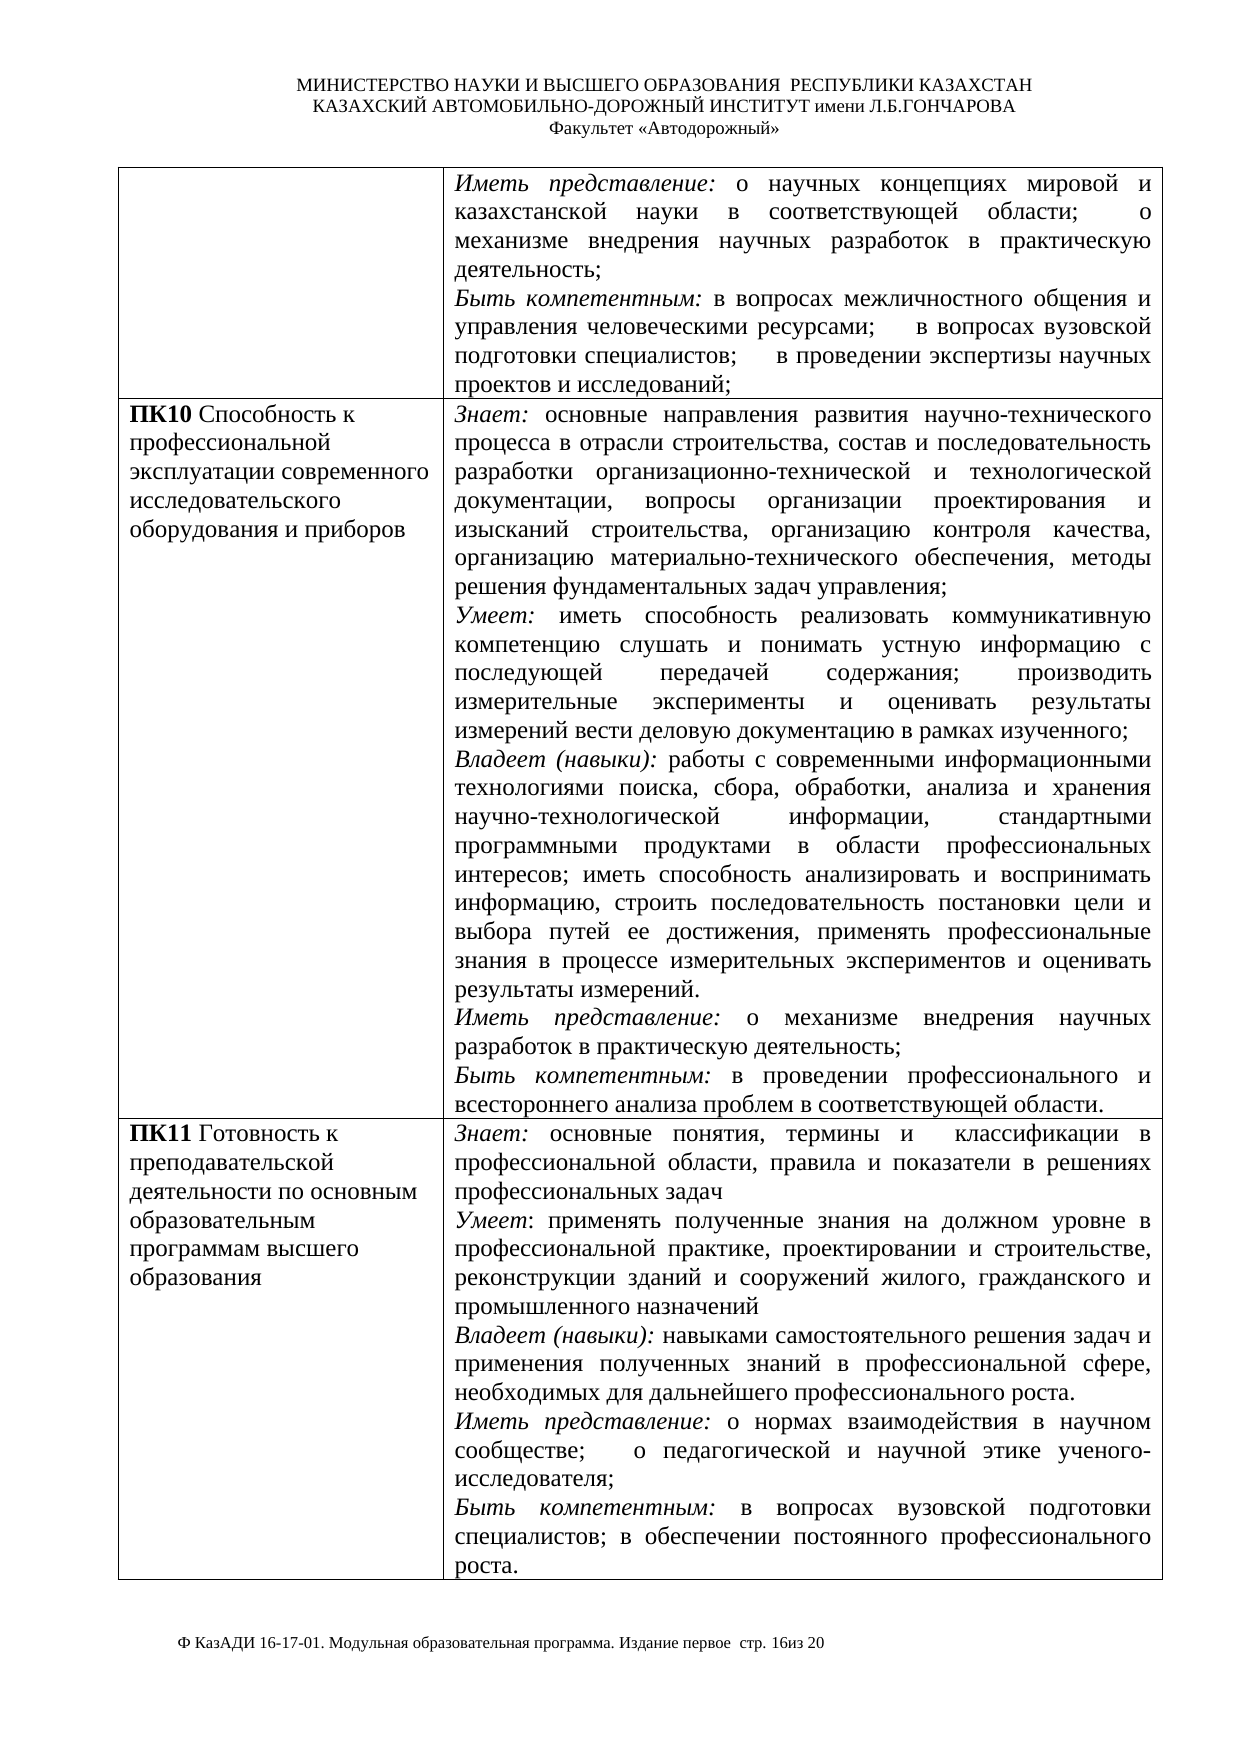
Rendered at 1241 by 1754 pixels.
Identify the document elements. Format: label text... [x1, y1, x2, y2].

table_cell Знает: основные понятия, термины и классификации в профессиональной области, правила и показатели в решениях профессиональных задач Умеет: применять полученные знания на должном уровне в профессиональной практике, проектировании и строительстве, реконструкции зданий и сооружений жилого, гражданского и промышленного назначений Владеет (навыки): навыками самостоятельного решения задач и применения полученных знаний в профессиональной сфере, необходимых для дальнейшего профессионального роста. Иметь представление: о нормах взаимодействия в научном сообществе; о педагогической и научной этике ученого-исследователя; Быть компетентным: в вопросах вузовской подготовки специалистов; в обеспечении постоянного профессионального роста. [444, 1119, 1162, 1578]
table_cell ПК10 Способность к профессиональной эксплуатации современного исследовательского оборудования и приборов [119, 399, 443, 1117]
table_cell Знает: основные направления развития научно-технического процесса в отрасли строительства, состав и последовательность разработки организационно-технической и технологической документации, вопросы организации проектирования и изысканий строительства, организацию контроля качества, организацию материально-технического обеспечения, методы решения фундаментальных задач управления; Умеет: иметь способность реализовать коммуникативную компетенцию слушать и понимать устную информацию с последующей передачей содержания; производить измерительные эксперименты и оценивать результаты измерений вести деловую документацию в рамках изученного; Владеет (навыки): работы с современными информационными технологиями поиска, сбора, обработки, анализа и хранения научно-технологической информации, стандартными программными продуктами в области профессиональных интересов; иметь способность анализировать и воспринимать информацию, строить последовательность постановки цели и выбора путей ее достижения, применять профессиональные знания в процессе измерительных экспериментов и оценивать результаты измерений. Иметь представление: о механизме внедрения научных разработок в практическую деятельность; Быть компетентным: в проведении профессионального и всестороннего анализа проблем в соответствующей области. [444, 399, 1162, 1117]
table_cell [444, 168, 1162, 398]
table_cell ПК11 Готовность к преподавательской деятельности по основным образовательным программам высшего образования [119, 1119, 443, 1578]
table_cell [119, 168, 443, 398]
